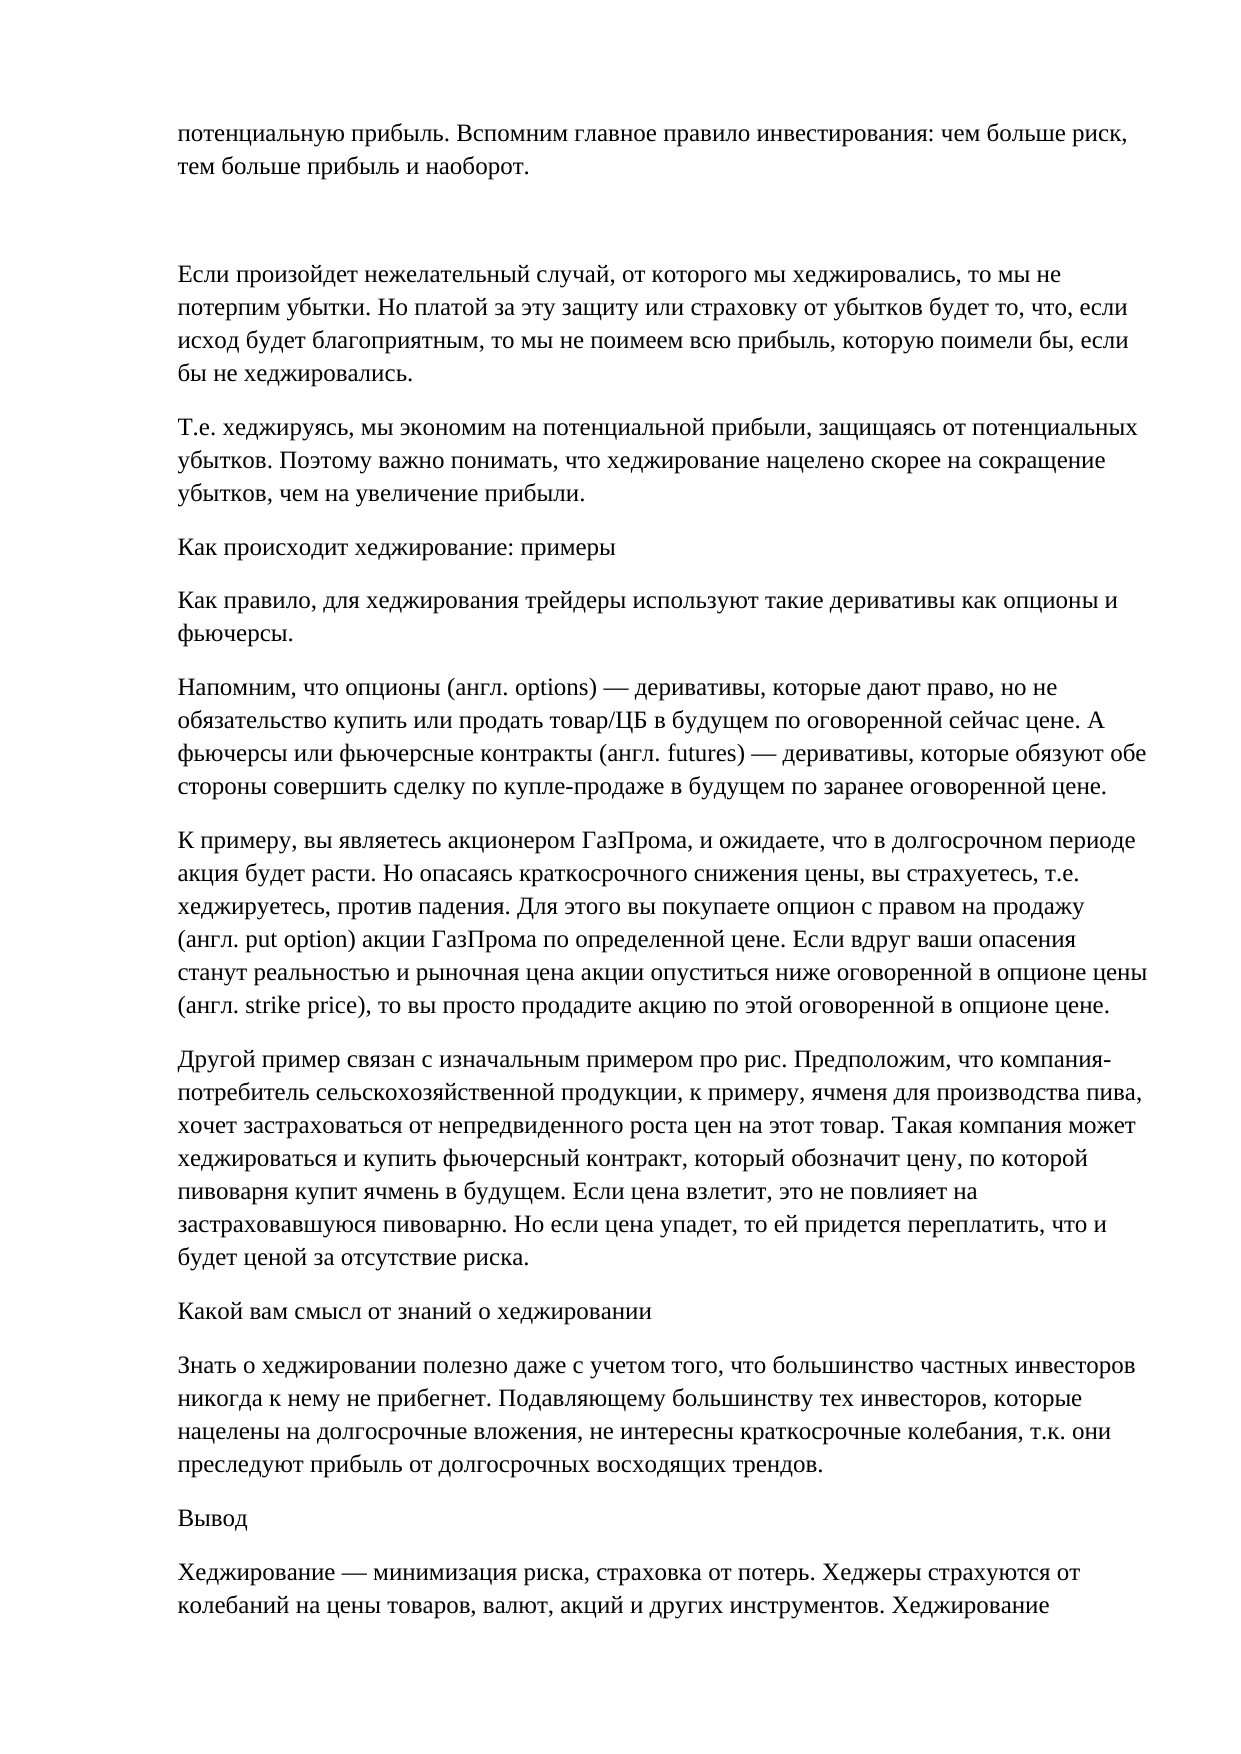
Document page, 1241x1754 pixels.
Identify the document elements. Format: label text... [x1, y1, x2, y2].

text Какой вам смысл от знаний о хеджировании [177, 1296, 1152, 1325]
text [177, 1557, 1152, 1619]
text К примеру, вы являетесь акционером ГазПрома, и ожидаете, что в долгосрочном периоде акция будет расти. Но опасаясь краткосрочного снижения цены, вы страхуетесь, т.е. хеджируетесь, против падения. Для этого вы покупаете опцион с правом на продажу (англ. put option) акции ГазПрома по определенной цене. Если вдруг ваши опасения станут реальностью и рыночная цена акции опуститься ниже оговоренной в опционе цены (англ. strike price), то вы просто продадите акцию по этой оговоренной в опционе цене. [177, 825, 1152, 1019]
text Другой пример связан с изначальным примером про рис. Предположим, что компания-потребитель сельскохозяйственной продукции, к примеру, ячменя для производства пива, хочет застраховаться от непредвиденного роста цен на этот товар. Такая компания может хеджироваться и купить фьючерсный контракт, который обозначит цену, по которой пивоварня купит ячмень в будущем. Если цена взлетит, это не повлияет на застраховавшуюся пивоварню. Но если цена упадет, то ей придется переплатить, что и будет ценой за отсутствие риска. [177, 1044, 1152, 1271]
text Если произойдет нежелательный случай, от которого мы хеджировались, то мы не потерпим убытки. Но платой за эту защиту или страховку от убытков будет то, что, если исход будет благоприятным, то мы не поимеем всю прибыль, которую поимели бы, если бы не хеджировались. [177, 259, 1152, 387]
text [177, 118, 1152, 180]
text Т.е. хеджируясь, мы экономим на потенциальной прибыли, защищаясь от потенциальных убытков. Поэтому важно понимать, что хеджирование нацелено скорее на сокращение убытков, чем на увеличение прибыли. [177, 412, 1152, 507]
text Напомним, что опционы (англ. options) — деривативы, которые дают право, но не обязательство купить или продать товар/ЦБ в будущем по оговоренной сейчас цене. А фьючерсы или фьючерсные контракты (англ. futures) — деривативы, которые обязуют обе стороны совершить сделку по купле-продаже в будущем по заранее оговоренной цене. [177, 672, 1152, 800]
text Как происходит хеджирование: примеры [177, 532, 1152, 560]
text Как правило, для хеджирования трейдеры используют такие деривативы как опционы и фьючерсы. [177, 586, 1152, 647]
text Вывод [177, 1503, 1152, 1532]
text Знать о хеджировании полезно даже с учетом того, что большинство частных инвесторов никогда к нему не прибегнет. Подавляющему большинству тех инвесторов, которые нацелены на долгосрочные вложения, не интересны краткосрочные колебания, т.к. они преследуют прибыль от долгосрочных восходящих трендов. [177, 1350, 1152, 1478]
